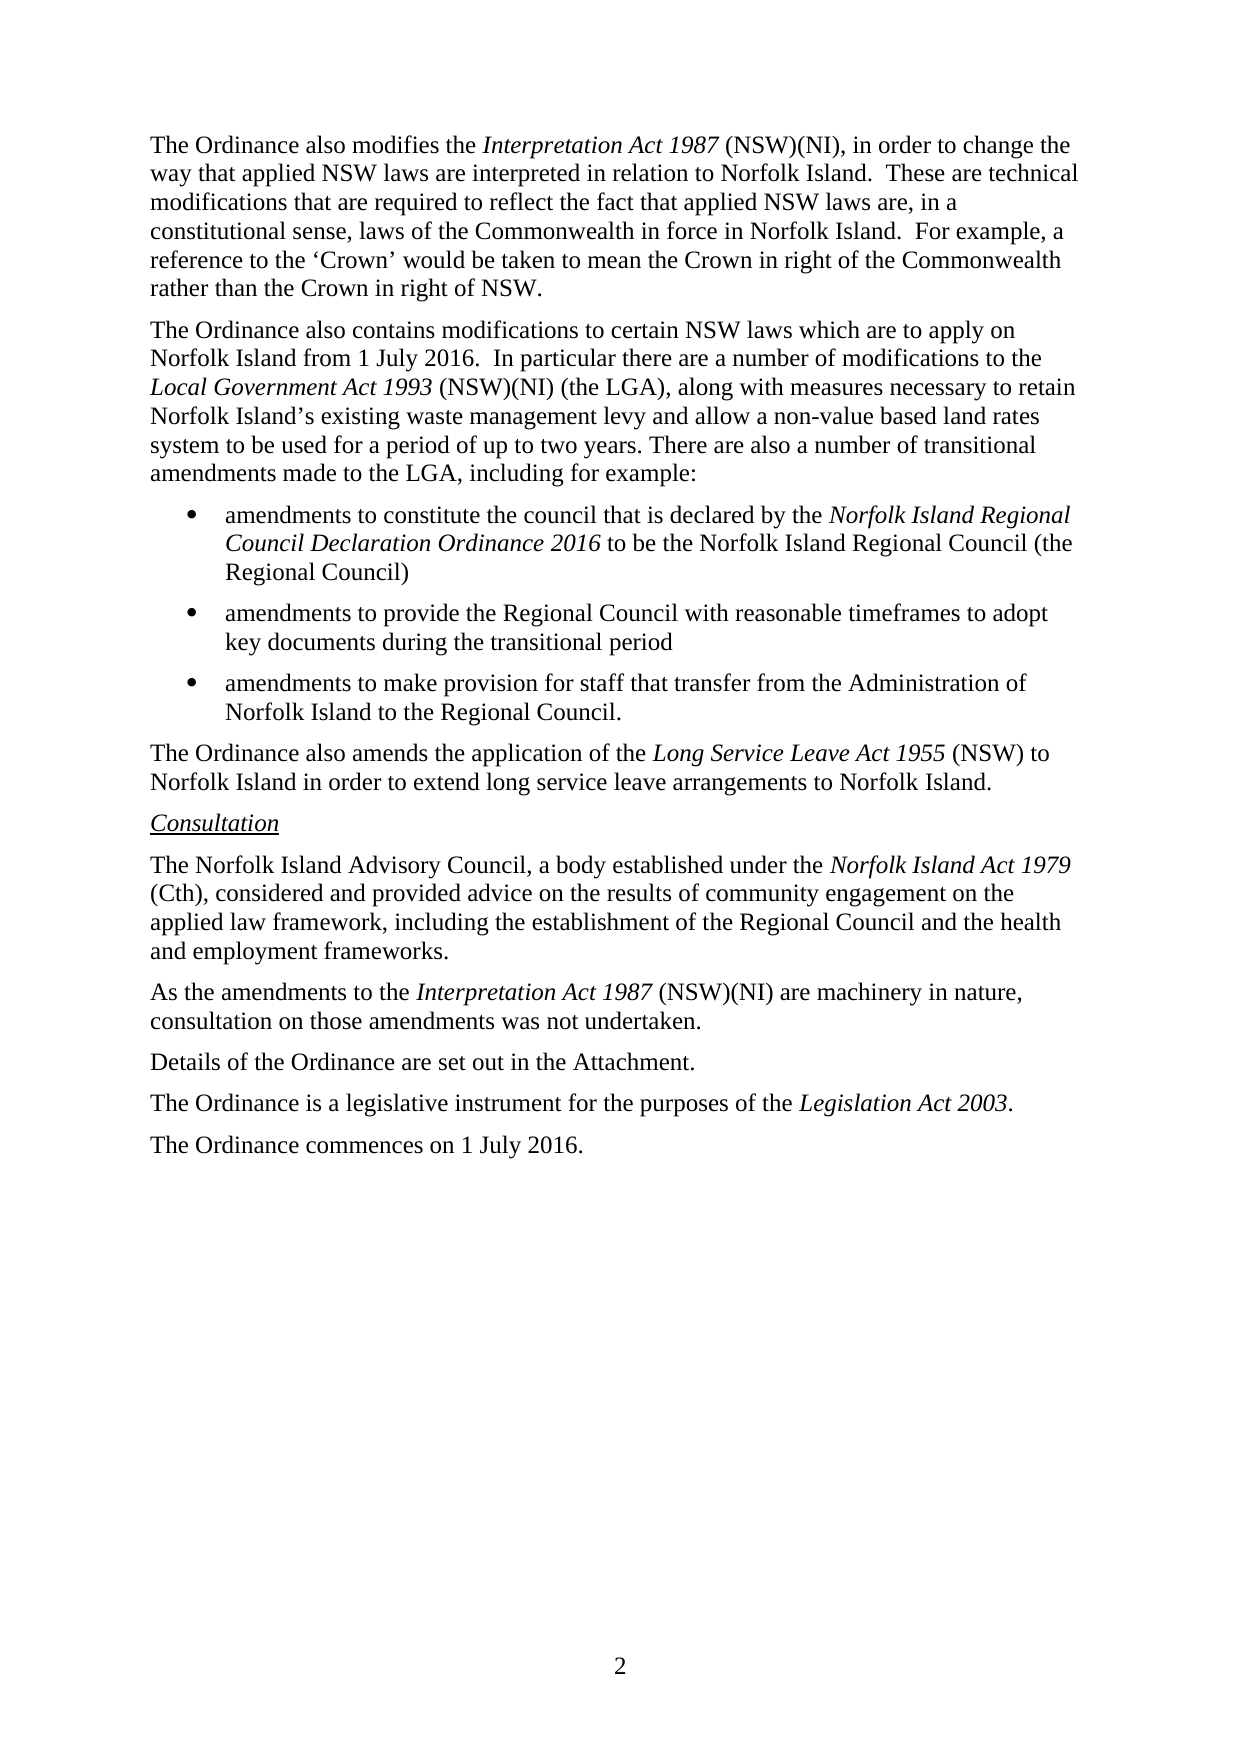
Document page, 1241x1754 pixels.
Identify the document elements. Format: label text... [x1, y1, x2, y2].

text Consultation [150, 808, 1090, 837]
list The Ordinance also modifies the Interpretation Act 1987 (NSW)(NI), in order to change the way that applied NSW laws are interpreted in relation to Norfolk Island. These are technical modifications that are required to reflect the fact that applied NSW laws are, in a constitutional sense, laws of the Commonwealth in force in Norfolk Island. For example, a reference to the ‘Crown’ would be taken to mean the Crown in right of the Commonwealth rather than the Crown in right of NSW. [150, 130, 1090, 302]
text As the amendments to the Interpretation Act 1987 (NSW)(NI) are machinery in nature, consultation on those amendments was not undertaken. [150, 977, 1090, 1035]
list amendments to constitute the council that is declared by the Norfolk Island Regional Council Declaration Ordinance 2016 to be the Norfolk Island Regional Council (the Regional Council) [187, 500, 1090, 586]
text Details of the Ordinance are set out in the Attachment. [150, 1047, 1081, 1076]
list The Ordinance also amends the application of the Long Service Leave Act 1955 (NSW) to Norfolk Island in order to extend long service leave arrangements to Norfolk Island. [150, 738, 1090, 796]
text The Ordinance is a legislative instrument for the purposes of the Legislation Act 2003. [150, 1088, 1081, 1117]
list amendments to make provision for staff that transfer from the Administration of Norfolk Island to the Regional Council. [187, 668, 1090, 726]
text The Ordinance commences on 1 July 2016. [150, 1130, 1081, 1158]
text The Norfolk Island Advisory Council, a body established under the Norfolk Island Act 1979 (Cth), considered and provided advice on the results of community engagement on the applied law framework, including the establishment of the Regional Council and the health and employment frameworks. [150, 850, 1090, 965]
list amendments to provide the Regional Council with reasonable timeframes to adopt key documents during the transitional period [187, 598, 1090, 656]
list The Ordinance also contains modifications to certain NSW laws which are to apply on Norfolk Island from 1 July 2016. In particular there are a number of modifications to the Local Government Act 1993 (NSW)(NI) (the LGA), along with measures necessary to retain Norfolk Island’s existing waste management levy and allow a non-value based land rates system to be used for a period of up to two years. There are also a number of transitional amendments made to the LGA, including for example: [150, 315, 1090, 487]
